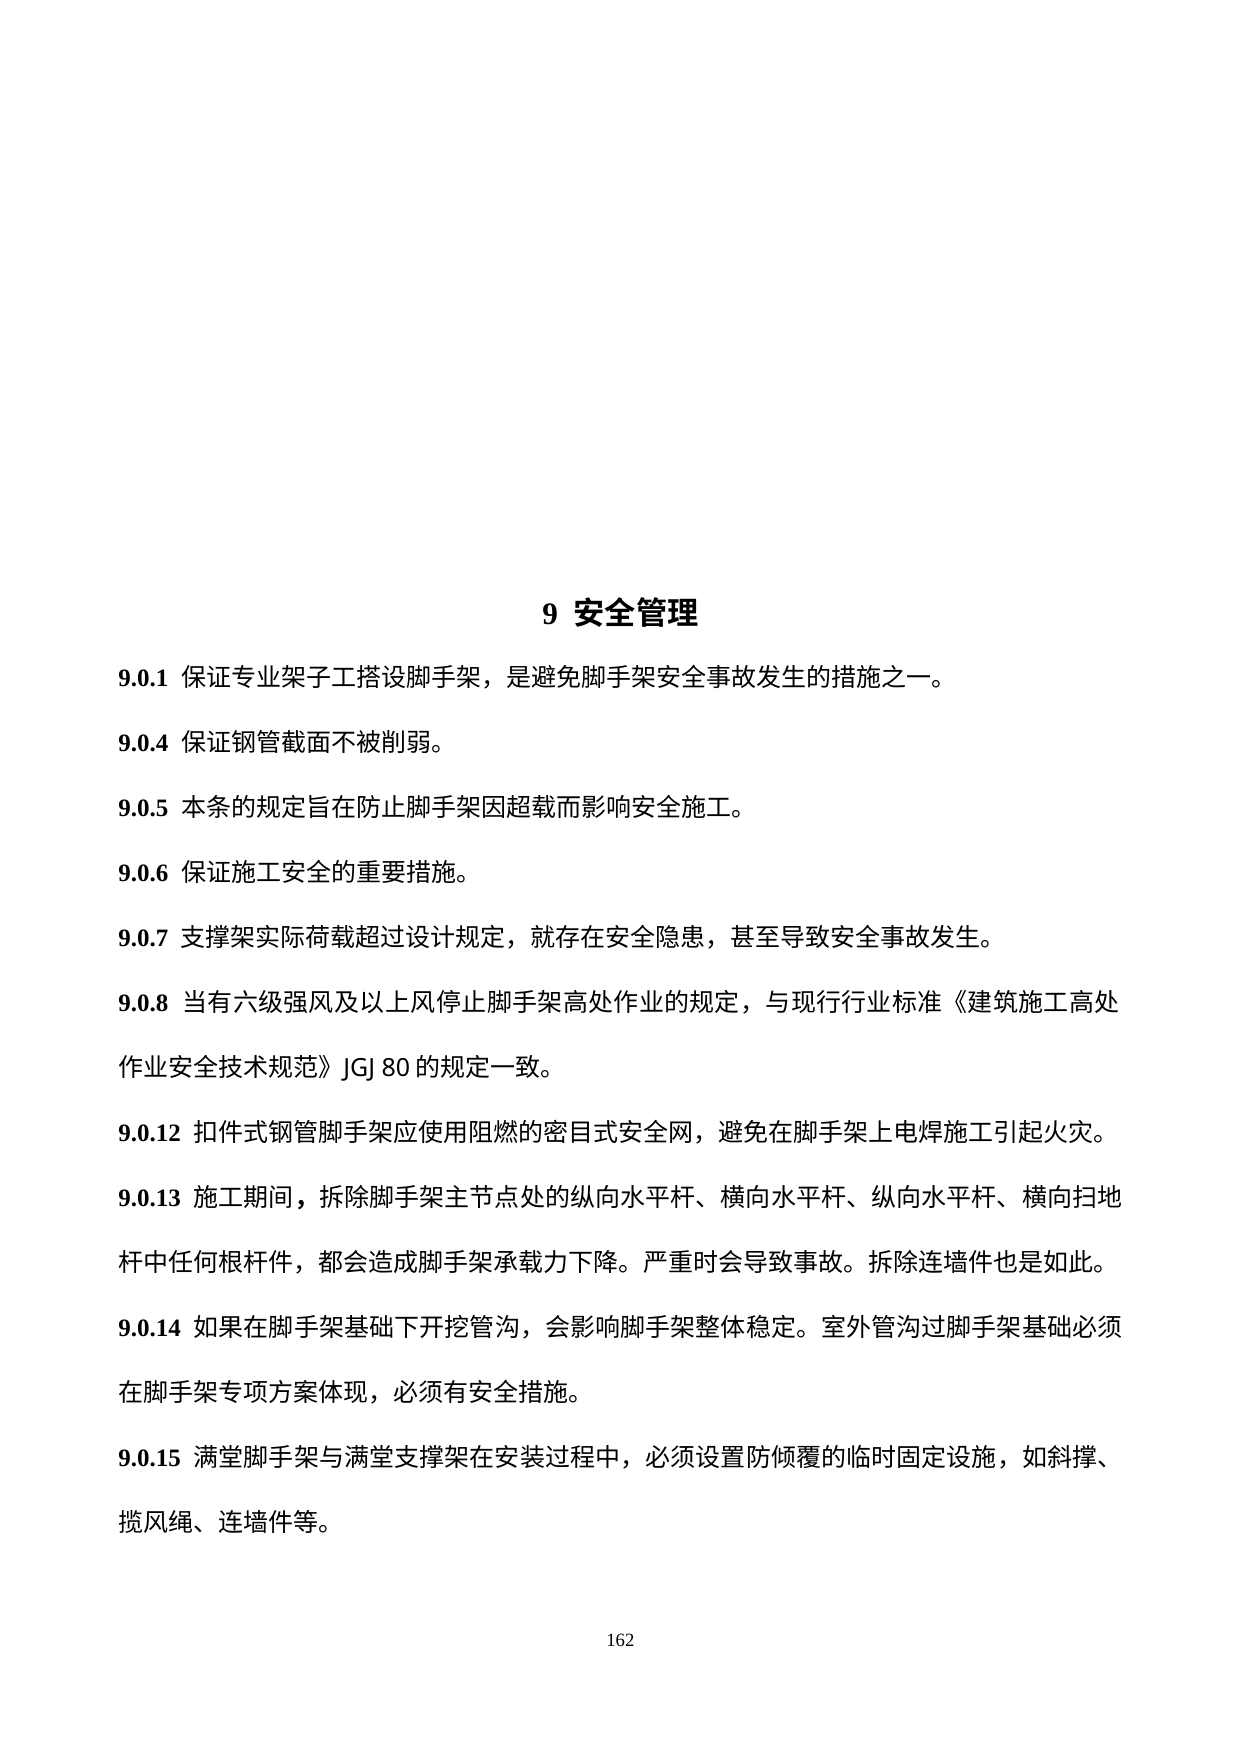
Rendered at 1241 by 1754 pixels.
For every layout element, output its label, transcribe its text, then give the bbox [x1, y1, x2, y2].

text 9.0.1 保证专业架子工搭设脚手架，是避免脚手架安全事故发生的措施之一。 [118, 643, 1122, 708]
text 9.0.5 本条的规定旨在防止脚手架因超载而影响安全施工。 [118, 773, 1122, 838]
text 9.0.6 保证施工安全的重要措施。 [118, 838, 1122, 903]
text 9.0.8 当有六级强风及以上风停止脚手架高处作业的规定，与现行行业标准《建筑施工高处作业安全技术规范》JGJ 80的规定一致。 [118, 968, 1122, 1098]
text 9 安全管理 [118, 578, 1122, 643]
text 9.0.12 扣件式钢管脚手架应使用阻燃的密目式安全网，避免在脚手架上电焊施工引起火灾。 [118, 1098, 1122, 1163]
text 9.0.7 支撑架实际荷载超过设计规定，就存在安全隐患，甚至导致安全事故发生。 [118, 903, 1122, 968]
text 9.0.13 施工期间，拆除脚手架主节点处的纵向水平杆、横向水平杆、纵向水平杆、横向扫地杆中任何根杆件，都会造成脚手架承载力下降。严重时会导致事故。拆除连墙件也是如此。 [118, 1163, 1122, 1293]
text 9.0.14 如果在脚手架基础下开挖管沟，会影响脚手架整体稳定。室外管沟过脚手架基础必须在脚手架专项方案体现，必须有安全措施。 [118, 1293, 1122, 1423]
text 9.0.15 满堂脚手架与满堂支撑架在安装过程中，必须设置防倾覆的临时固定设施，如斜撑、揽风绳、连墙件等。 [118, 1423, 1122, 1553]
text 9.0.4 保证钢管截面不被削弱。 [118, 708, 1122, 773]
